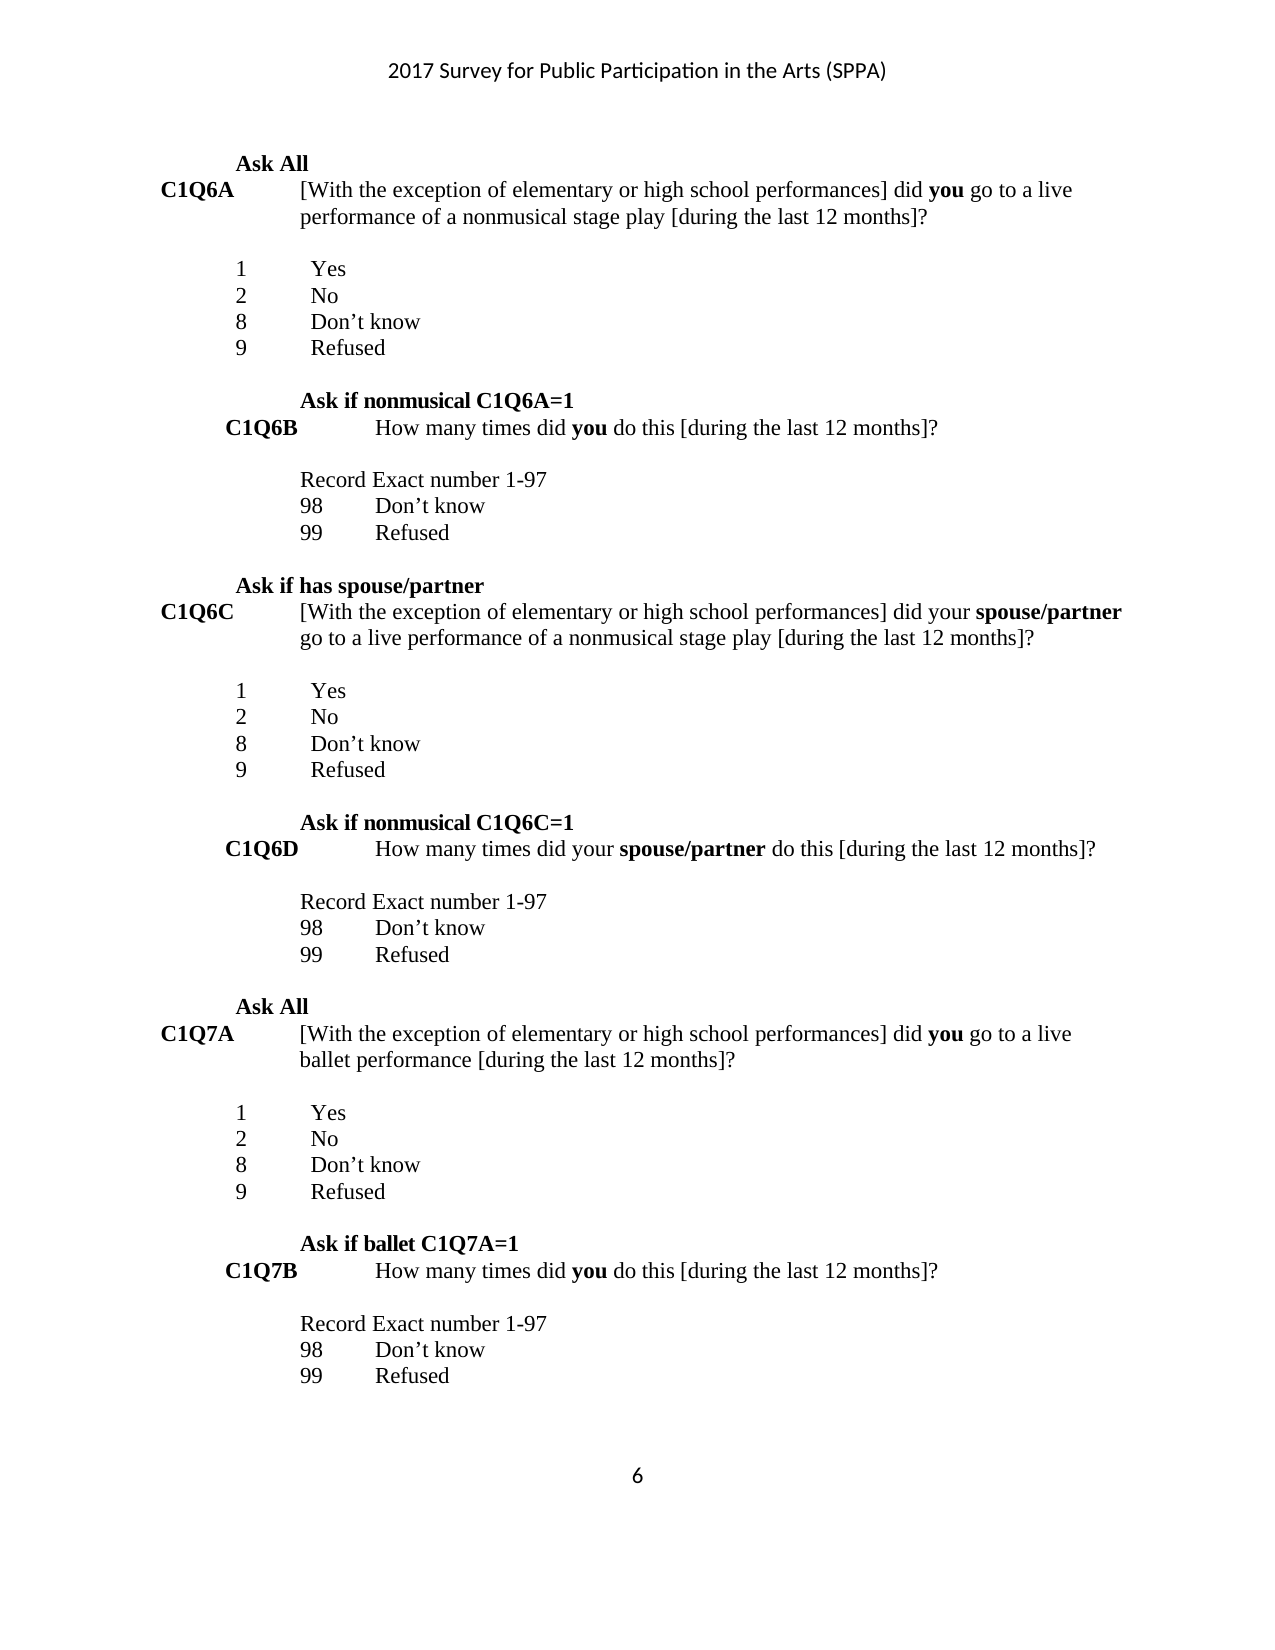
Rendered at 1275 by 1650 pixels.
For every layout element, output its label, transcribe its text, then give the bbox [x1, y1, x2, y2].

text C1Q7B How many times did you do this [during the last 12 months]? [225, 1257, 1125, 1283]
list Yes [235, 1099, 1125, 1125]
list Refused [300, 1362, 1125, 1389]
list Don’t know [300, 914, 1125, 941]
list Refused [300, 519, 1125, 545]
text C1Q6C [With the exception of elementary or high school performances] did your spouse/partner go to a live performance of a nonmusical stage play [during the last 12 months]? [160, 598, 1125, 651]
list Refused [235, 334, 1125, 361]
list Refused [300, 941, 1125, 967]
list Yes [235, 677, 1125, 703]
text C1Q7A [With the exception of elementary or high school performances] did you go to a live ballet performance [during the last 12 months]? [160, 1020, 1125, 1072]
list No [235, 703, 1125, 730]
list Yes [235, 255, 1125, 282]
text C1Q6B How many times did you do this [during the last 12 months]? [225, 413, 1125, 440]
subtitle Ask All [235, 150, 1125, 176]
text C1Q6D How many times did your spouse/partner do this [during the last 12 months]? [225, 835, 1125, 862]
list Refused [235, 1178, 1125, 1204]
text Record Exact number 1-97 [300, 1309, 1125, 1336]
text C1Q6A [With the exception of elementary or high school performances] did you go to a live performance of a nonmusical stage play [during the last 12 months]? [160, 176, 1125, 229]
list No [235, 282, 1125, 308]
list Don’t know [235, 1151, 1125, 1178]
subtitle Ask if has spouse/partner [235, 572, 1125, 598]
list Don’t know [235, 308, 1125, 334]
text Record Exact number 1-97 [300, 466, 1125, 493]
list Don’t know [300, 493, 1125, 519]
list Don’t know [300, 1336, 1125, 1362]
subtitle Ask if nonmusical C1Q6C=1 [300, 809, 1125, 835]
subtitle Ask if ballet C1Q7A=1 [300, 1231, 1125, 1257]
list No [235, 1125, 1125, 1151]
subtitle Ask All [235, 993, 1125, 1020]
subtitle Ask if nonmusical C1Q6A=1 [300, 387, 1125, 413]
text Record Exact number 1-97 [300, 888, 1125, 914]
list Refused [235, 756, 1125, 782]
list Don’t know [235, 730, 1125, 756]
